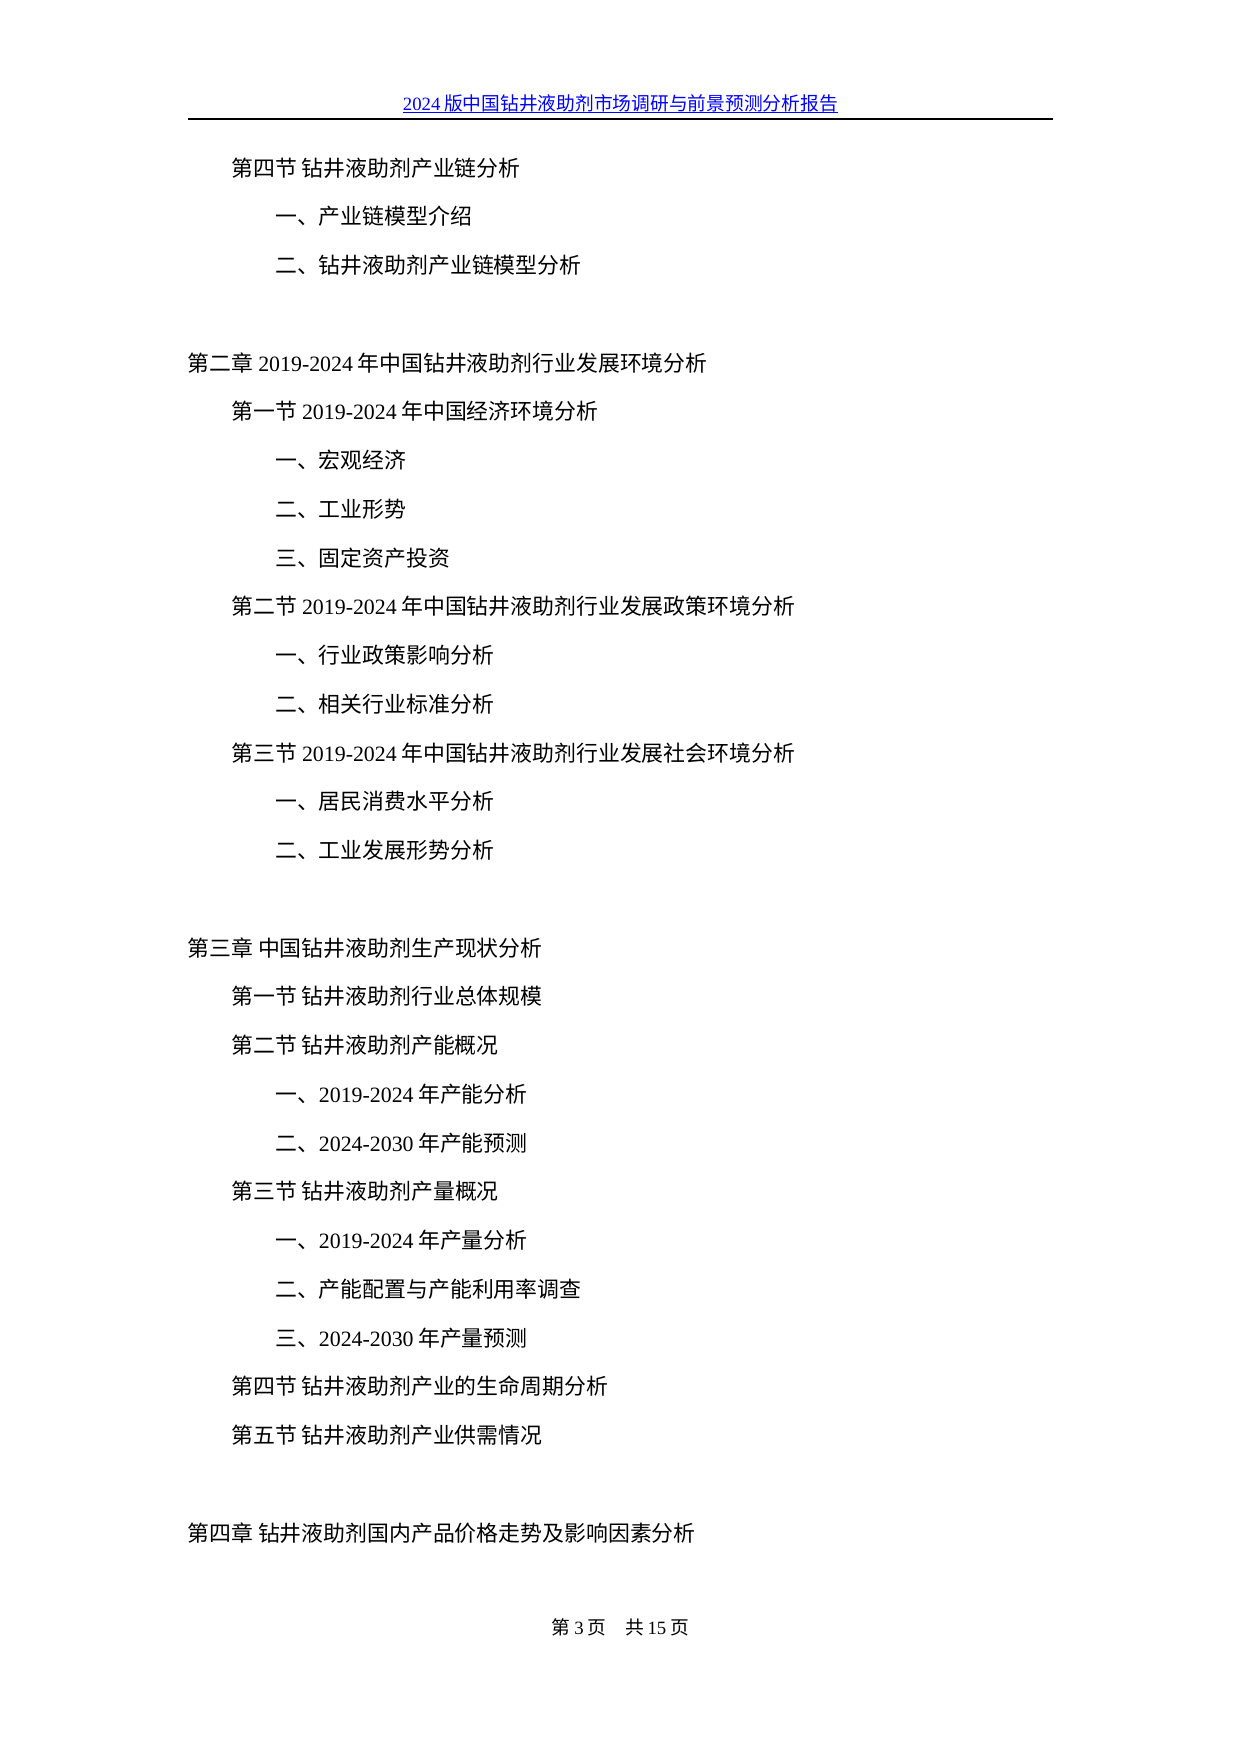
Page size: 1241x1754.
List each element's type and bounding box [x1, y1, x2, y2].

text [187, 150, 1053, 1548]
